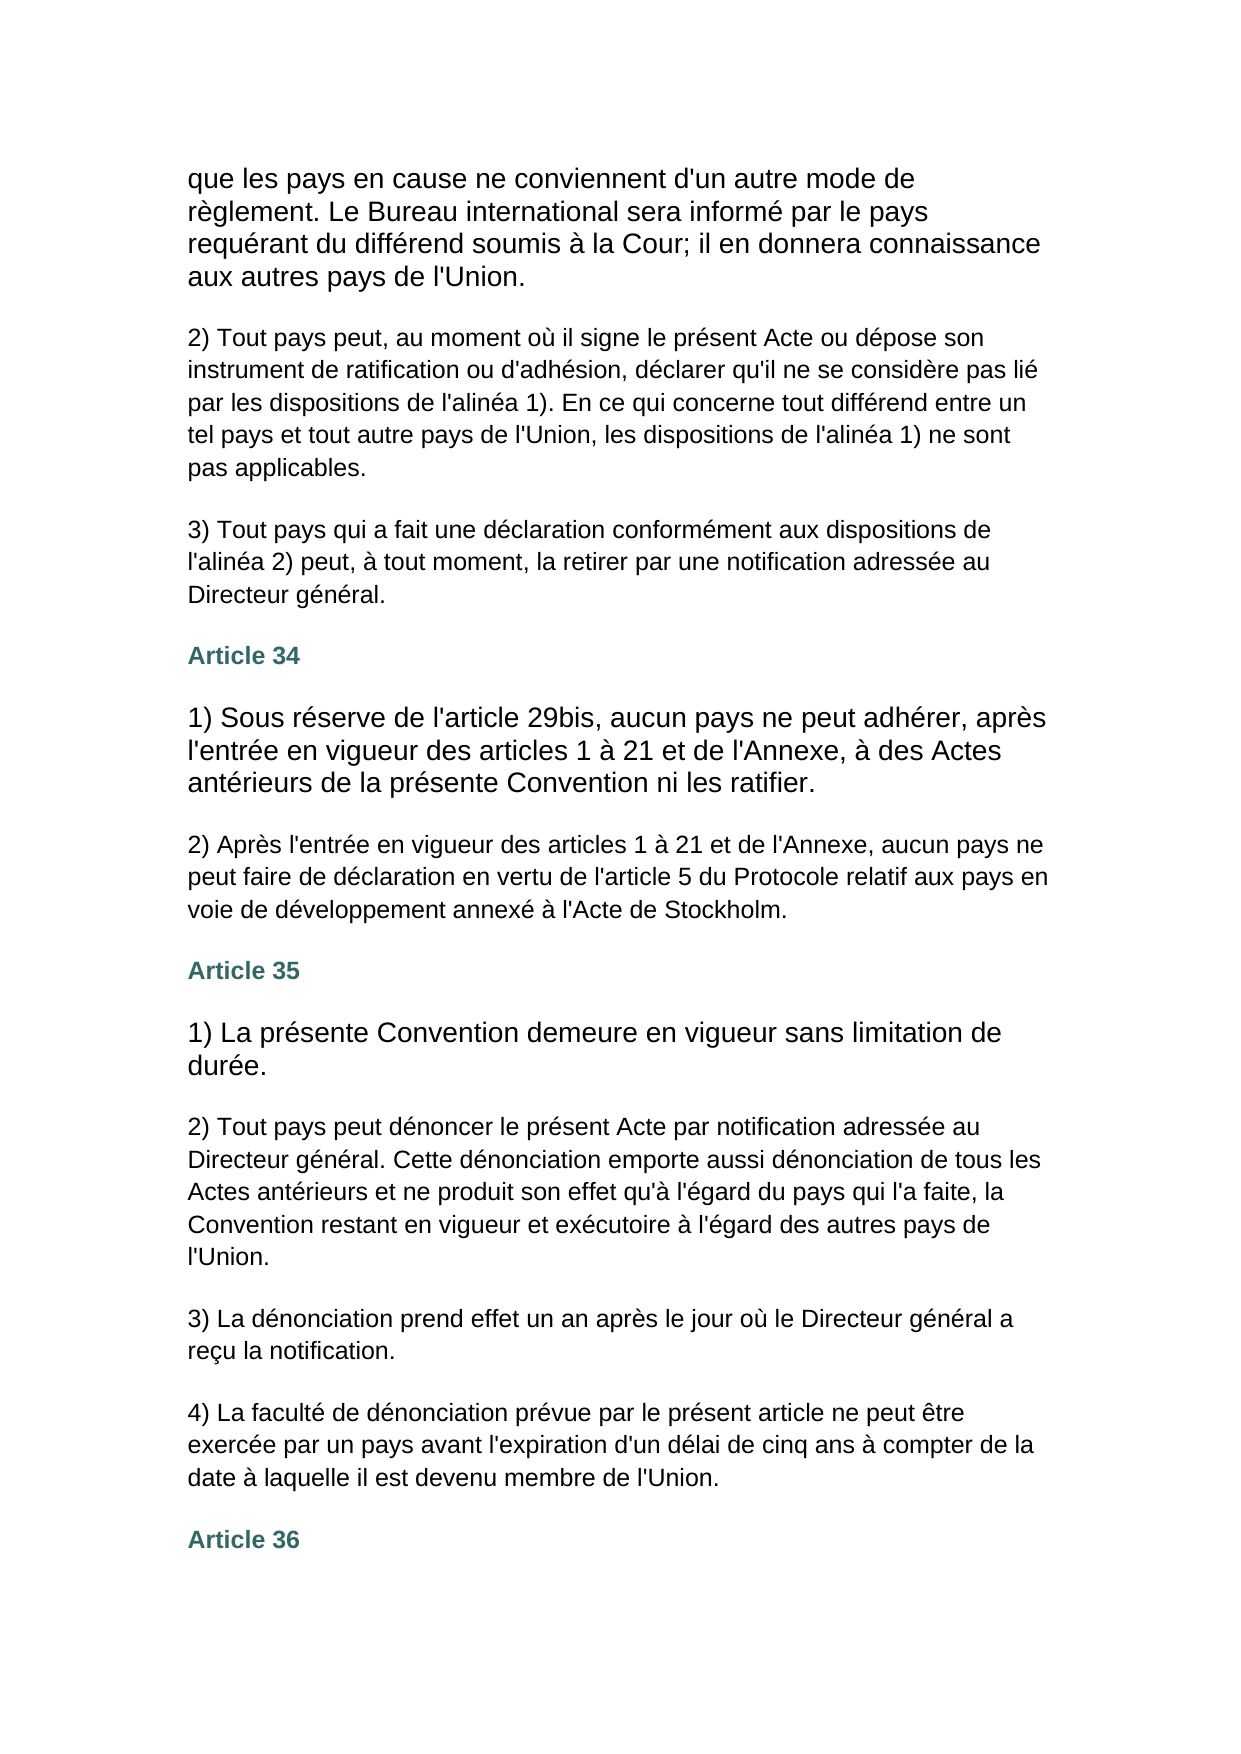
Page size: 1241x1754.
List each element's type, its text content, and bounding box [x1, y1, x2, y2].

text Article 35 [187, 954, 1053, 987]
text 2) Après l'entrée en vigueur des articles 1 à 21 et de l'Annexe, aucun pays ne peut faire de déclaration en vertu de l'article 5 du Protocole relatif aux pays en voie de développement annexé à l'Acte de Stockholm. [187, 828, 1053, 925]
text 4) La faculté de dénonciation prévue par le présent article ne peut être exercée par un pays avant l'expiration d'un délai de cinq ans à compter de la date à laquelle il est devenu membre de l'Union. [187, 1396, 1053, 1494]
text Article 36 [187, 1523, 1053, 1555]
text 2) Tout pays peut dénoncer le présent Acte par notification adressée au Directeur général. Cette dénonciation emporte aussi dénonciation de tous les Actes antérieurs et ne produit son effet qu'à l'égard du pays qui l'a faite, la Convention restant en vigueur et exécutoire à l'égard des autres pays de l'Union. [187, 1110, 1053, 1273]
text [187, 162, 1053, 292]
text 3) La dénonciation prend effet un an après le jour où le Directeur général a reçu la notification. [187, 1302, 1053, 1367]
text 1) Sous réserve de l'article 29bis, aucun pays ne peut adhérer, après l'entrée en vigueur des articles 1 à 21 et de l'Annexe, à des Actes antérieurs de la présente Convention ni les ratifier. [187, 701, 1053, 799]
text 1) La présente Convention demeure en vigueur sans limitation de durée. [187, 1016, 1053, 1081]
text 3) Tout pays qui a fait une déclaration conformément aux dispositions de l'alinéa 2) peut, à tout moment, la retirer par une notification adressée au Directeur général. [187, 513, 1053, 610]
text 2) Tout pays peut, au moment où il signe le présent Acte ou dépose son instrument de ratification ou d'adhésion, déclarer qu'il ne se considère pas lié par les dispositions de l'alinéa 1). En ce qui concerne tout différend entre un tel pays et tout autre pays de l'Union, les dispositions de l'alinéa 1) ne sont pas applicables. [187, 321, 1053, 484]
text Article 34 [187, 639, 1053, 672]
